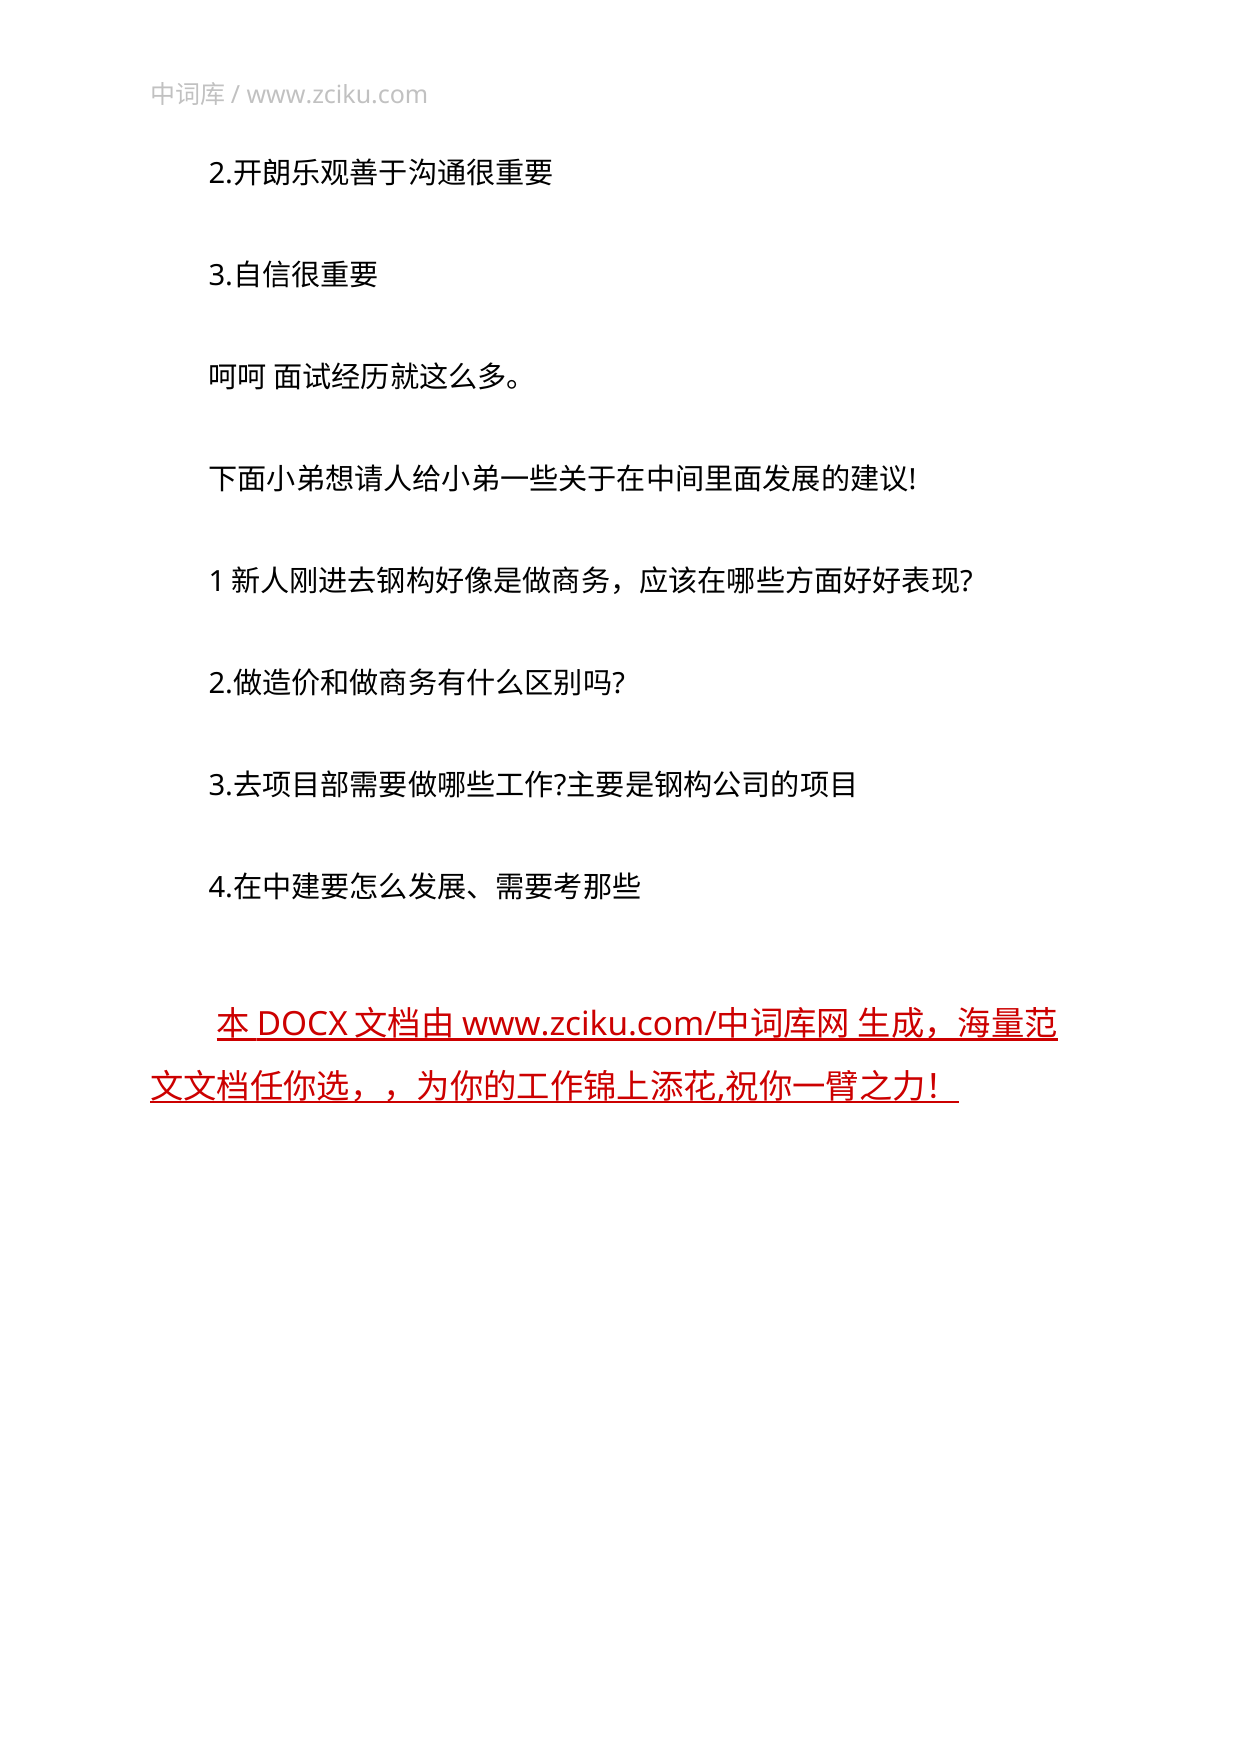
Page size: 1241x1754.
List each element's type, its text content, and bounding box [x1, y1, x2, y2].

text 本DOCX文档由 www.zciku.com/中词库网 生成，海量范文文档任你选，，为你的工作锦上添花,祝你一臂之力！ [150, 997, 1090, 1108]
text 1新人刚进去钢构好像是做商务，应该在哪些方面好好表现? [150, 558, 1090, 600]
text 3.自信很重要 [150, 252, 1090, 294]
text 呵呵 面试经历就这么多。 [150, 354, 1090, 396]
text 3.去项目部需要做哪些工作?主要是钢构公司的项目 [150, 762, 1090, 804]
text 4.在中建要怎么发展、需要考那些 [150, 864, 1090, 906]
text 2.做造价和做商务有什么区别吗? [150, 660, 1090, 702]
text 2.开朗乐观善于沟通很重要 [150, 150, 1090, 192]
text 下面小弟想请人给小弟一些关于在中间里面发展的建议! [150, 456, 1090, 498]
